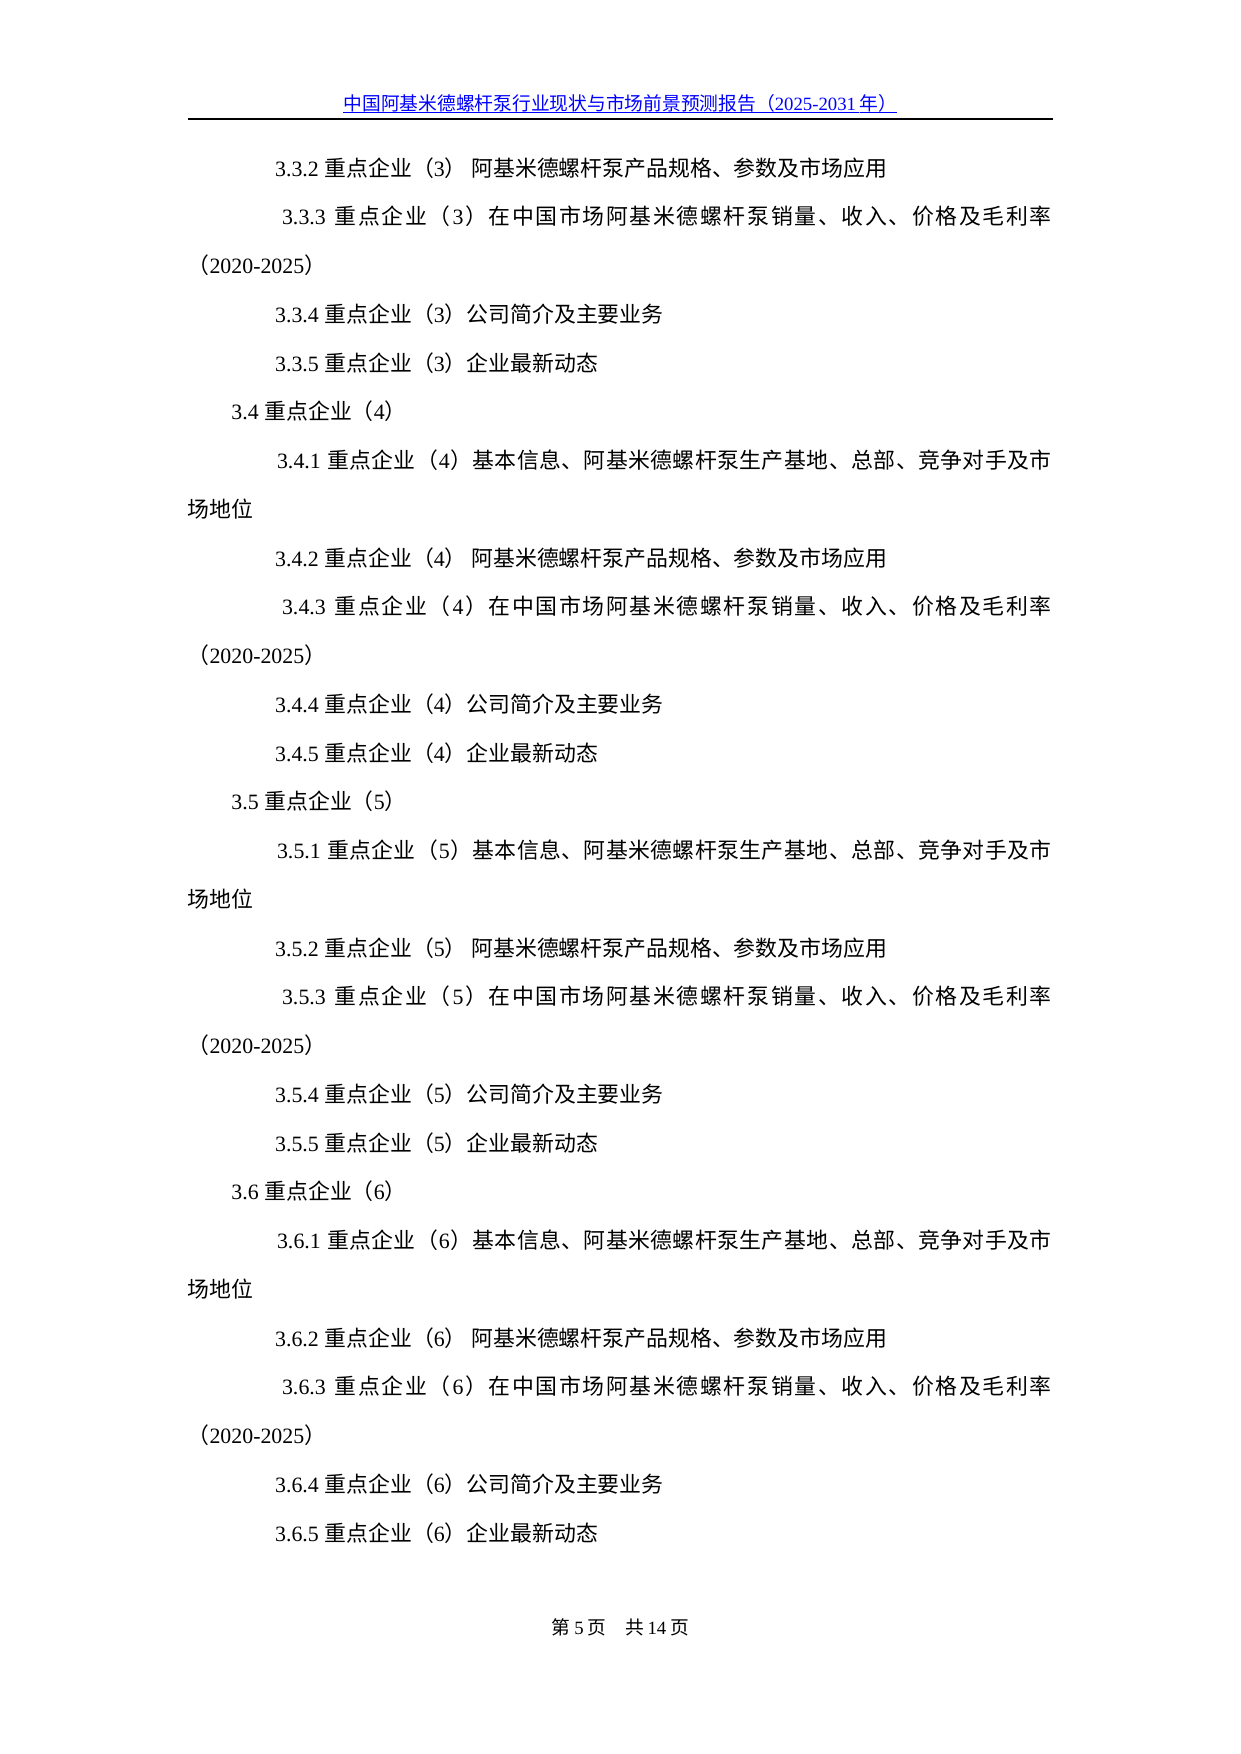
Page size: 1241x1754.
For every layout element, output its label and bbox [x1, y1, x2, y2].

text [187, 150, 1053, 1548]
